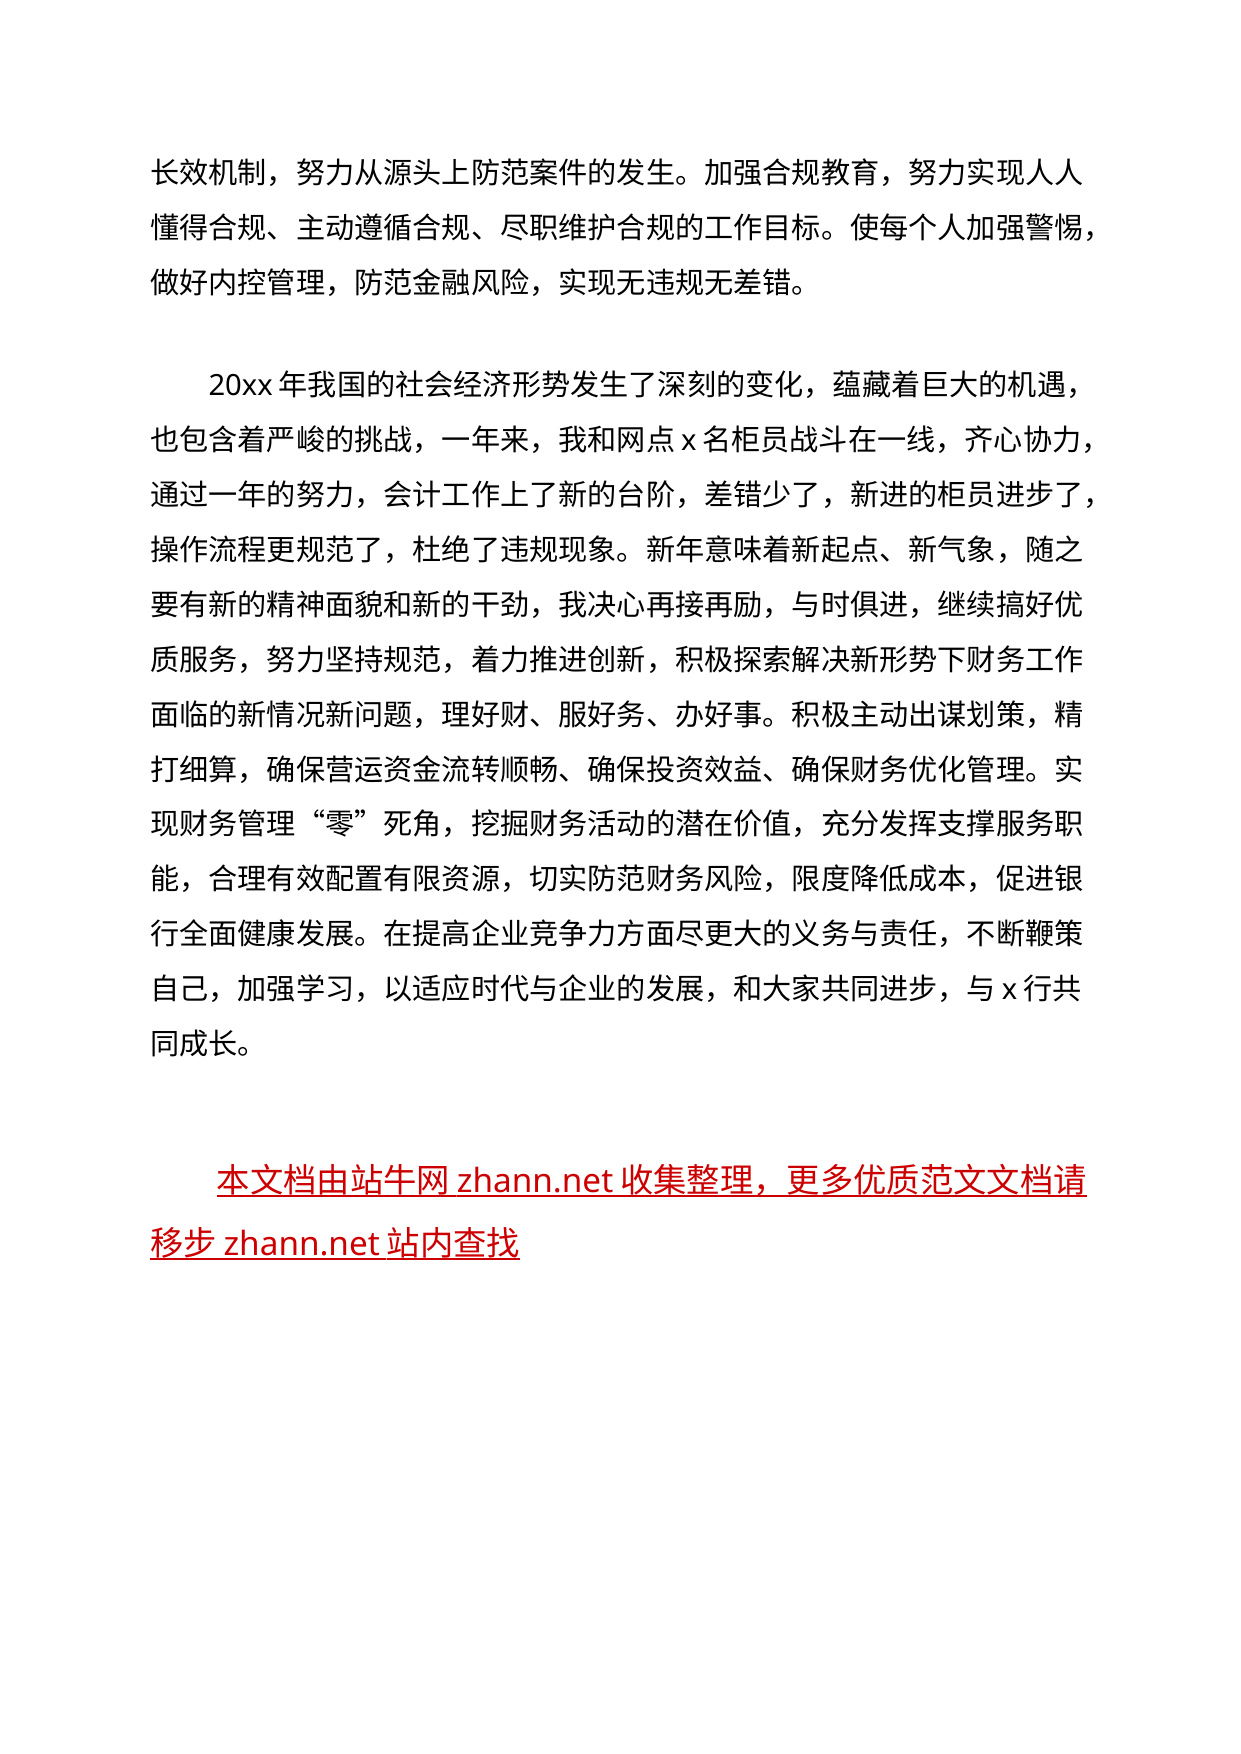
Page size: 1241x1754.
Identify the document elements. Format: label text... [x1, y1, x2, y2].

text 20xx年我国的社会经济形势发生了深刻的变化，蕴藏着巨大的机遇，也包含着严峻的挑战，一年来，我和网点x名柜员战斗在一线，齐心协力，通过一年的努力，会计工作上了新的台阶，差错少了，新进的柜员进步了，操作流程更规范了，杜绝了违规现象。新年意味着新起点、新气象，随之要有新的精神面貌和新的干劲，我决心再接再励，与时俱进，继续搞好优质服务，努力坚持规范，着力推进创新，积极探索解决新形势下财务工作面临的新情况新问题，理好财、服好务、办好事。积极主动出谋划策，精打细算，确保营运资金流转顺畅、确保投资效益、确保财务优化管理。实现财务管理“零”死角，挖掘财务活动的潜在价值，充分发挥支撑服务职能，合理有效配置有限资源，切实防范财务风险，限度降低成本，促进银行全面健康发展。在提高企业竞争力方面尽更大的义务与责任，不断鞭策自己，加强学习，以适应时代与企业的发展，和大家共同进步，与x行共同成长。 [150, 362, 1090, 1063]
text 本文档由站牛网zhann.net收集整理，更多优质范文文档请移步zhann.net站内查找 [150, 1154, 1090, 1265]
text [150, 150, 1090, 302]
